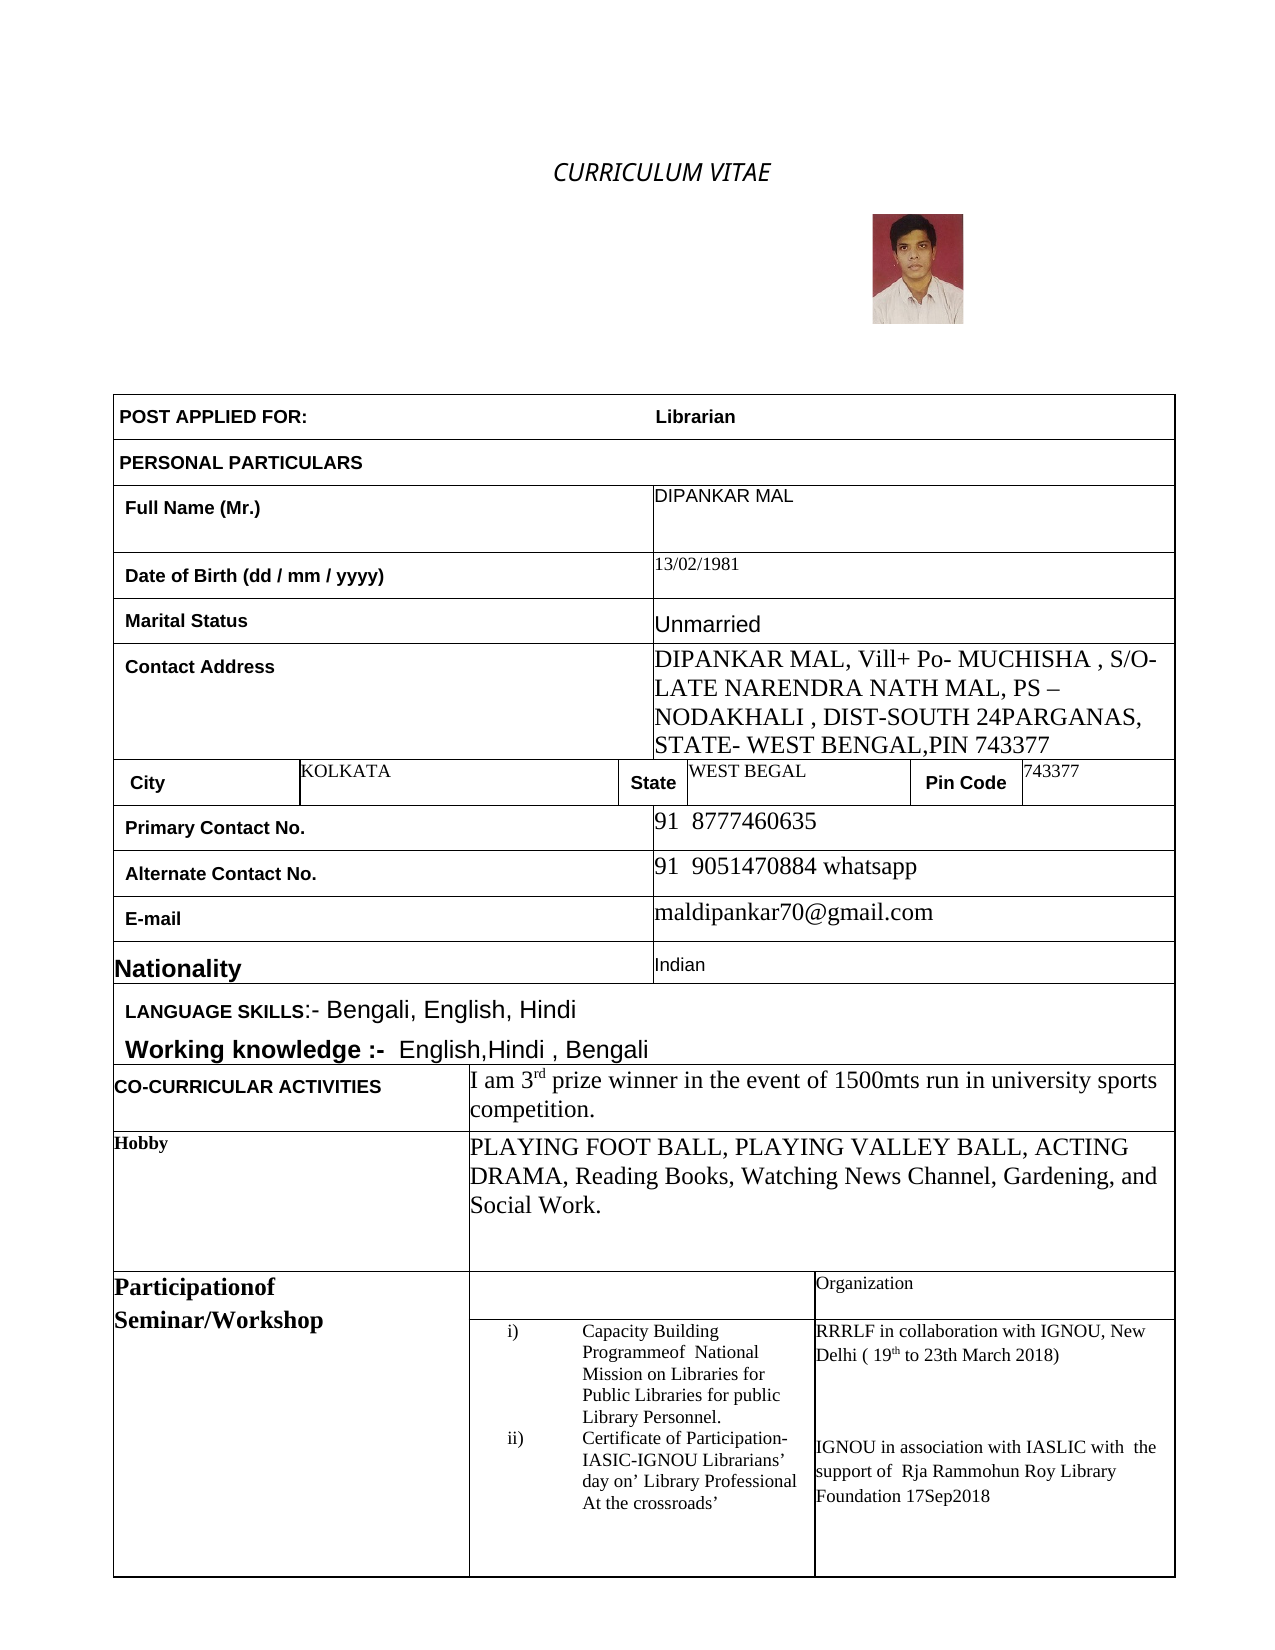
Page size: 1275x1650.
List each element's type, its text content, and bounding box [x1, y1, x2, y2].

text CURRICULUM VITAE [129, 154, 1194, 188]
table_cell DIPANKAR MAL [654, 486, 1174, 552]
table_cell RRRLF in collaboration with IGNOU, New Delhi ( 19th to 23th March 2018) IGNOU in association with IASLIC with the support of Rja Rammohun Roy Library Foundation 17Sep2018 [816, 1320, 1174, 1576]
picture [872, 214, 964, 324]
table_cell City [114, 760, 299, 805]
table_cell PERSONAL PARTICULARS [114, 440, 1174, 485]
table_cell I am 3rd prize winner in the event of 1500mts run in university sports competition. [470, 1065, 1174, 1131]
table_cell maldipankar70@gmail.com [654, 897, 1174, 941]
table_cell Marital Status [114, 599, 653, 643]
table_cell Participationof Seminar/Workshop [114, 1272, 469, 1576]
table_cell DIPANKAR MAL, Vill+ Po- MUCHISHA , S/O- LATE NARENDRA NATH MAL, PS –NODAKHALI , DIST-SOUTH 24PARGANAS, STATE- WEST BENGAL,PIN 743377 [654, 644, 1174, 759]
table_cell [470, 1272, 814, 1318]
table_cell WEST BEGAL [688, 760, 910, 805]
table_cell 91 9051470884 whatsapp [654, 851, 1174, 896]
table_cell Contact Address [114, 644, 653, 759]
table_header POST APPLIED FOR: Librarian [114, 395, 1174, 439]
table_cell CO-CURRICULAR ACTIVITIES [114, 1065, 469, 1131]
table_cell E-mail [114, 897, 653, 941]
table_cell 743377 [1023, 760, 1174, 805]
table_cell Date of Birth (dd / mm / yyyy) [114, 553, 653, 598]
table_cell State [619, 760, 687, 805]
table_cell PLAYING FOOT BALL, PLAYING VALLEY BALL, ACTING DRAMA, Reading Books, Watching News Channel, Gardening, and Social Work. [470, 1132, 1174, 1271]
table_cell 13/02/1981 [654, 553, 1174, 598]
table_cell Pin Code [911, 760, 1022, 805]
table_cell Nationality [114, 942, 653, 982]
table_cell LANGUAGE SKILLS:- Bengali, English, Hindi Working knowledge :- English,Hindi , Bengali [114, 984, 1174, 1064]
table_cell 91 8777460635 [654, 806, 1174, 850]
table_cell Alternate Contact No. [114, 851, 653, 896]
table_cell Primary Contact No. [114, 806, 653, 850]
table_cell Capacity Building Programmeof National Mission on Libraries for Public Libraries for public Library Personnel. Certificate of Participation-IASIC-IGNOU Librarians’ day on’ Library Professional At the crossroads’ [470, 1320, 814, 1576]
table_cell Full Name (Mr.) [114, 486, 653, 552]
table_cell Unmarried [654, 599, 1174, 643]
table_cell Organization [816, 1272, 1174, 1318]
table_cell Hobby [114, 1132, 469, 1271]
table_cell Indian [654, 942, 1174, 982]
table_cell KOLKATA [301, 760, 618, 805]
